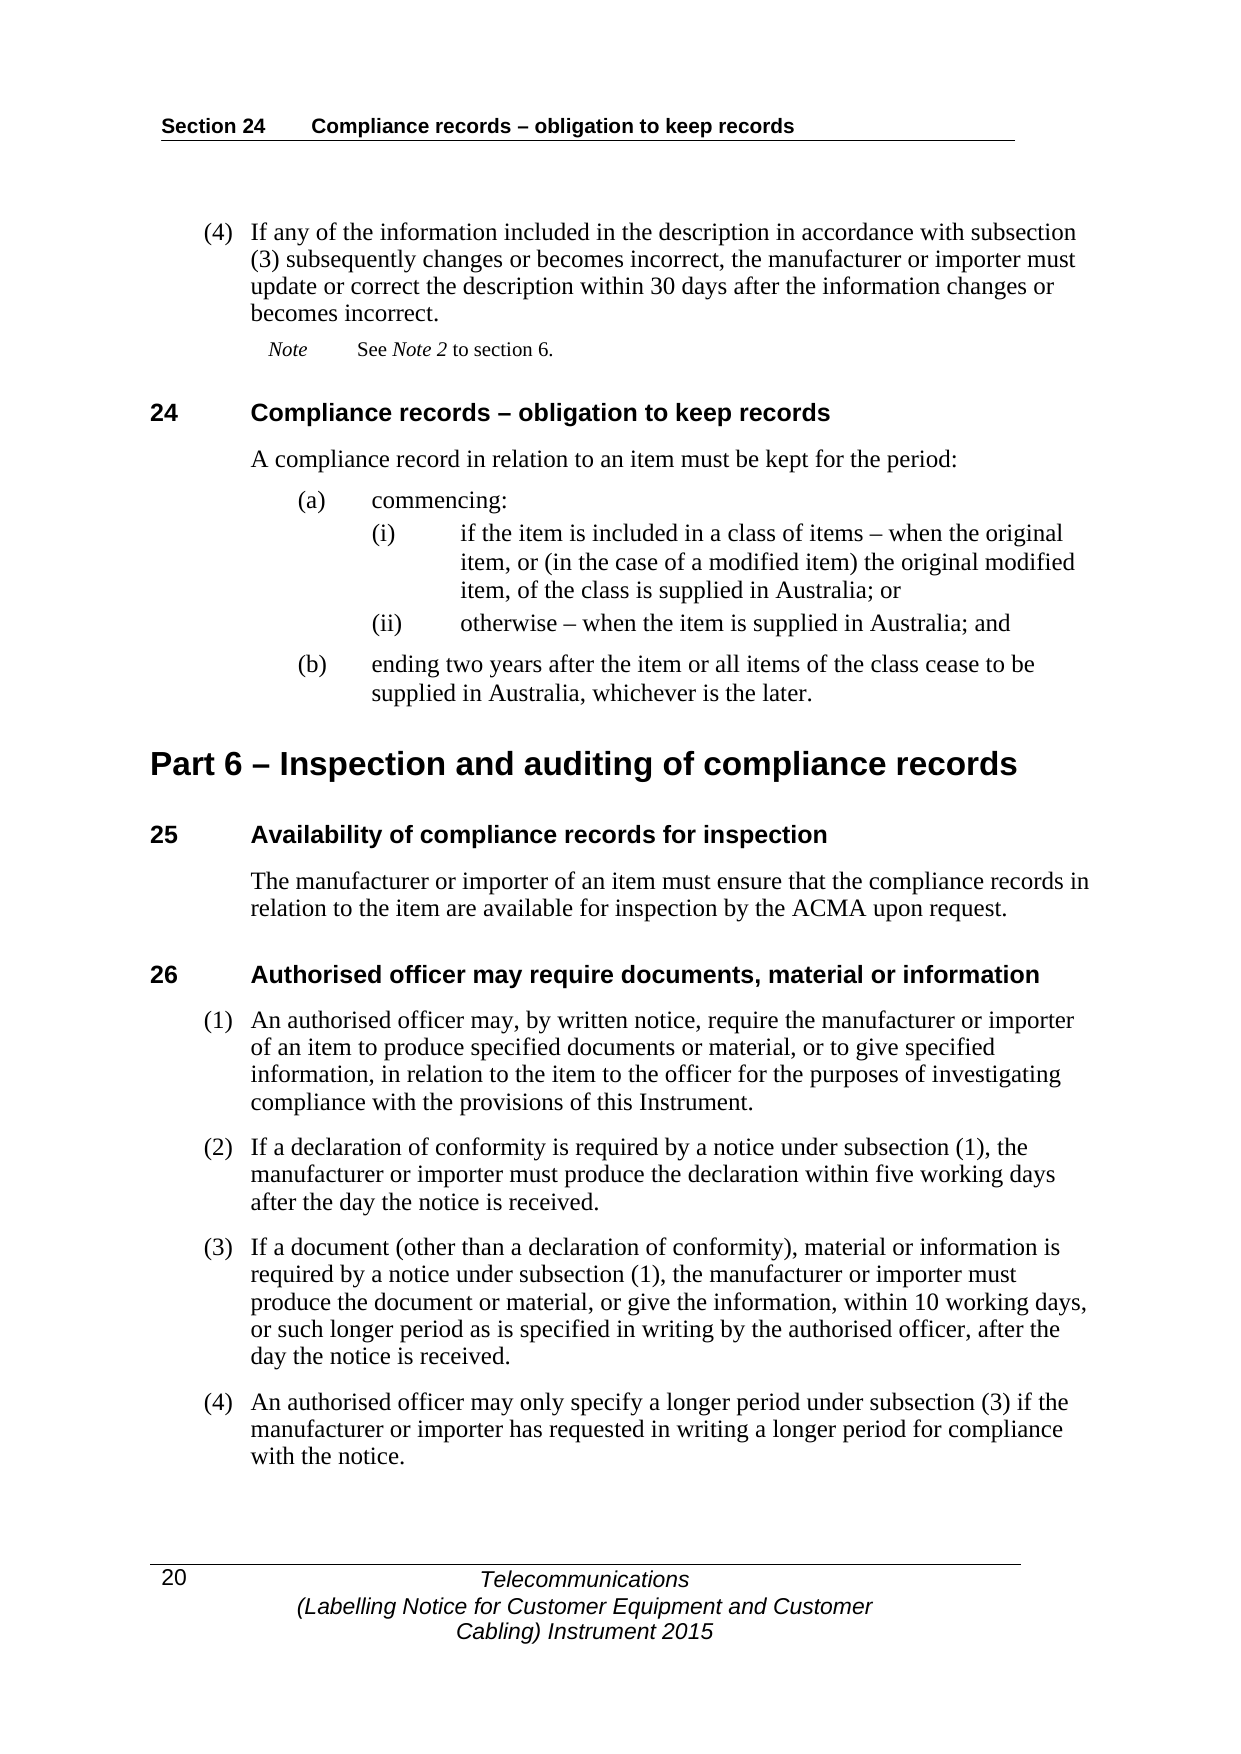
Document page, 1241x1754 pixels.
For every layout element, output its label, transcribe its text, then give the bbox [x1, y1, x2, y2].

text Part 6 – Inspection and auditing of compliance records [150, 744, 1090, 783]
text (2) If a declaration of conformity is required by a notice under subsection (1), the manufacturer or importer must produce the declaration within five working days after the day the notice is received. [150, 1134, 1090, 1215]
text 25 Availability of compliance records for inspection [150, 820, 1090, 849]
text (1) An authorised officer may, by written notice, require the manufacturer or importer of an item to produce specified documents or material, or to give specified information, in relation to the item to the officer for the purposes of investigating compliance with the provisions of this Instrument. [150, 1007, 1090, 1115]
text 26 Authorised officer may require documents, material or information [150, 959, 1090, 988]
text (a) commencing: [150, 485, 1090, 514]
text (i) if the item is included in a class of items – when the original item, or (in the case of a modified item) the original modified item, of the class is supplied in Australia; or [150, 518, 1090, 604]
text (b) ending two years after the item or all items of the class cease to be supplied in Australia, whichever is the later. [150, 649, 1090, 707]
text (3) If a document (other than a declaration of conformity), material or information is required by a notice under subsection (1), the manufacturer or importer must produce the document or material, or give the information, within 10 working days, or such longer period as is specified in writing by the authorised officer, after the day the notice is received. [150, 1234, 1090, 1369]
text The manufacturer or importer of an item must ensure that the compliance records in relation to the item are available for inspection by the ACMA upon request. [150, 868, 1090, 922]
text 24 Compliance records – obligation to keep records [150, 398, 1090, 427]
text A compliance record in relation to an item must be kept for the period: [150, 445, 1090, 472]
text (4) If any of the information included in the description in accordance with subsection (3) subsequently changes or becomes incorrect, the manufacturer or importer must update or correct the description within 30 days after the information changes or becomes incorrect. [150, 219, 1090, 327]
text Note See Note 2 to section 6. [268, 340, 1090, 360]
text (ii) otherwise – when the item is supplied in Australia; and [150, 608, 1090, 637]
text (4) An authorised officer may only specify a longer period under subsection (3) if the manufacturer or importer has requested in writing a longer period for compliance with the notice. [150, 1388, 1090, 1469]
